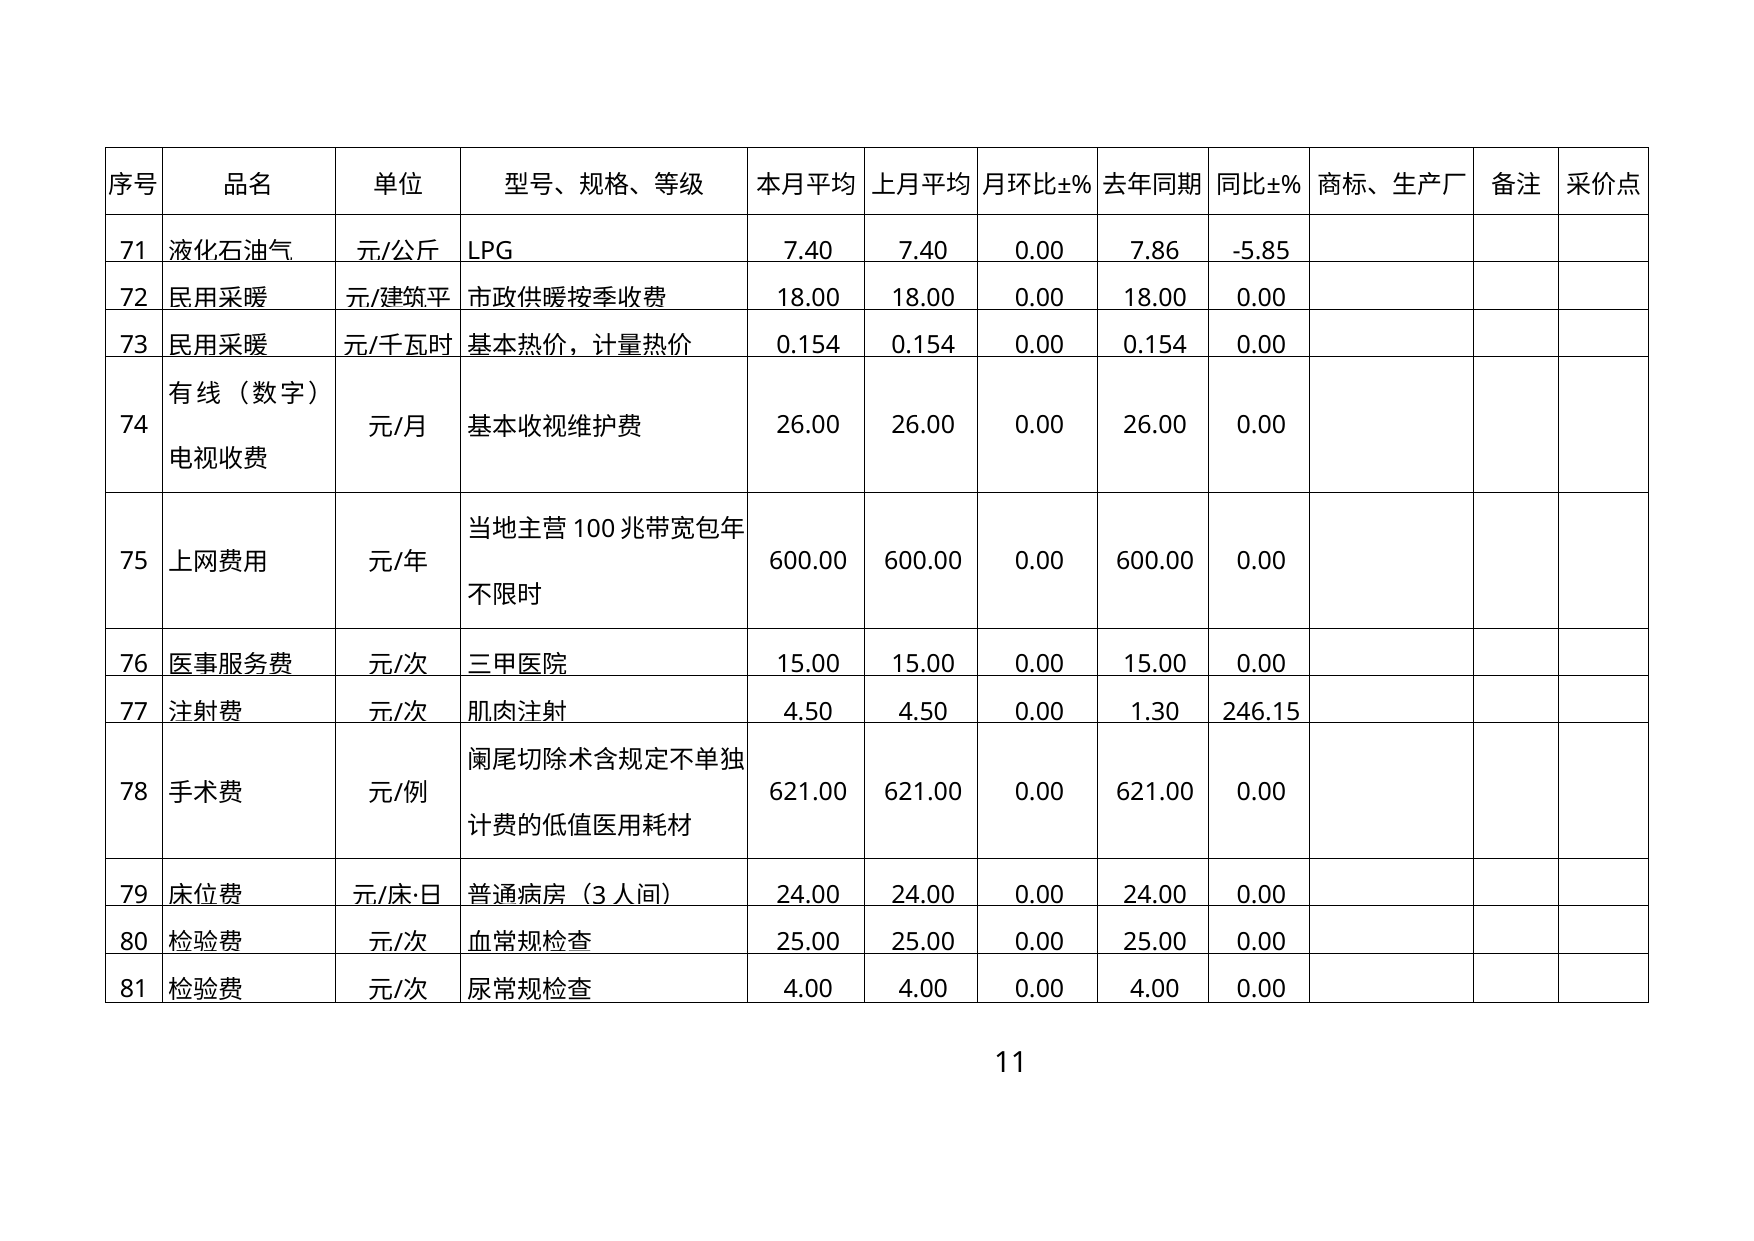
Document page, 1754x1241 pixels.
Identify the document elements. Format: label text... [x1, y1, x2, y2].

table_header 去年同期 [1098, 148, 1208, 214]
table_cell 0.00 [978, 906, 1097, 952]
table_header 序号 [106, 148, 162, 214]
table_cell 621.00 [748, 723, 864, 858]
table_cell 0.00 [978, 310, 1097, 356]
table_cell 81 [106, 954, 162, 1002]
table_cell 基本收视维护费 [461, 357, 747, 492]
table_cell 元/床·日 [336, 859, 460, 905]
table_cell 当地主营100兆带宽包年不限时 [461, 493, 747, 627]
table_cell 18.00 [865, 262, 977, 308]
table_cell 市政供暖按季收费 [461, 262, 747, 308]
table_cell 600.00 [1098, 493, 1208, 627]
table_header 采价点 [1559, 148, 1648, 214]
table_cell 手术费 [163, 723, 335, 858]
table_cell [1474, 954, 1558, 1002]
table_cell 80 [106, 906, 162, 952]
table_cell 7.86 [1098, 215, 1208, 261]
table_cell 元/月 [336, 357, 460, 492]
table_cell [1474, 262, 1558, 308]
table_cell 0.00 [1209, 493, 1309, 627]
table_cell 元/建筑平米 [336, 262, 460, 308]
table_cell 0.00 [978, 954, 1097, 1002]
table_cell 24.00 [1098, 859, 1208, 905]
table_cell [1474, 676, 1558, 722]
table_cell 0.00 [978, 357, 1097, 492]
table_cell 73 [106, 310, 162, 356]
table_cell 0.154 [1098, 310, 1208, 356]
table_header 上月平均 [865, 148, 977, 214]
table_cell 床位费 [163, 859, 335, 905]
table_cell 0.00 [1209, 262, 1309, 308]
table_cell [1474, 629, 1558, 675]
table_header 月环比±% [978, 148, 1097, 214]
table_cell 74 [106, 357, 162, 492]
table_cell [1474, 215, 1558, 261]
table_cell 元/次 [336, 906, 460, 952]
table_cell [1559, 215, 1648, 261]
table_header 品名 [163, 148, 335, 214]
table_cell 阑尾切除术含规定不单独计费的低值医用耗材 [461, 723, 747, 858]
table_cell 检验费 [163, 906, 335, 952]
table_cell 621.00 [1098, 723, 1208, 858]
table_header 同比±% [1209, 148, 1309, 214]
table_cell 78 [106, 723, 162, 858]
table_cell [1310, 906, 1473, 952]
table_cell 肌肉注射 [461, 676, 747, 722]
table_cell 621.00 [865, 723, 977, 858]
table_cell 元/次 [336, 676, 460, 722]
table_cell 0.00 [1209, 357, 1309, 492]
table_cell 7.40 [748, 215, 864, 261]
table_cell 25.00 [1098, 906, 1208, 952]
table_cell 600.00 [865, 493, 977, 627]
table_cell 4.00 [1098, 954, 1208, 1002]
table_cell [1310, 954, 1473, 1002]
table_cell 血常规检查 [461, 906, 747, 952]
table_cell 上网费用 [163, 493, 335, 627]
table_cell 0.00 [978, 262, 1097, 308]
table_cell 15.00 [865, 629, 977, 675]
table_cell [1310, 723, 1473, 858]
table_cell 25.00 [748, 906, 864, 952]
table_cell 0.00 [1209, 310, 1309, 356]
table_cell 检验费 [163, 954, 335, 1002]
table_cell 1.30 [1098, 676, 1208, 722]
table_cell [1559, 906, 1648, 952]
table_cell 79 [106, 859, 162, 905]
table_cell 0.00 [1209, 954, 1309, 1002]
table_cell [1474, 723, 1558, 858]
table_cell 0.00 [978, 215, 1097, 261]
table_cell 元/公斤 [336, 215, 460, 261]
table_cell 4.50 [748, 676, 864, 722]
table_cell 医事服务费 [163, 629, 335, 675]
table_cell 0.00 [1209, 906, 1309, 952]
table_header 本月平均 [748, 148, 864, 214]
table_cell 18.00 [1098, 262, 1208, 308]
table_cell [1310, 493, 1473, 627]
table_cell [1474, 357, 1558, 492]
table_cell [1474, 906, 1558, 952]
table_cell 15.00 [1098, 629, 1208, 675]
table_cell 液化石油气 [163, 215, 335, 261]
table_cell 76 [106, 629, 162, 675]
table_cell 0.00 [978, 859, 1097, 905]
table_cell [1559, 262, 1648, 308]
table_cell 元/次 [336, 954, 460, 1002]
table_cell [1310, 859, 1473, 905]
table_cell 600.00 [748, 493, 864, 627]
table_cell 0.00 [978, 676, 1097, 722]
table_cell 15.00 [748, 629, 864, 675]
table_cell 4.00 [748, 954, 864, 1002]
table_cell 元/例 [336, 723, 460, 858]
table_cell 4.00 [865, 954, 977, 1002]
table_header 单位 [336, 148, 460, 214]
table_cell 元/年 [336, 493, 460, 627]
table_cell [1310, 357, 1473, 492]
table_cell [1559, 310, 1648, 356]
table_cell 基本热价，计量热价 [461, 310, 747, 356]
table_cell [1559, 859, 1648, 905]
table_cell 77 [106, 676, 162, 722]
table_cell [1559, 493, 1648, 627]
table_cell 26.00 [1098, 357, 1208, 492]
table_cell 尿常规检查 [461, 954, 747, 1002]
table_cell 4.50 [865, 676, 977, 722]
table_cell [1474, 310, 1558, 356]
table_cell 0.00 [978, 723, 1097, 858]
table_header 型号、规格、等级 [461, 148, 747, 214]
table_header 备注 [1474, 148, 1558, 214]
table_cell [1559, 723, 1648, 858]
table_cell [1559, 954, 1648, 1002]
table_cell 0.00 [1209, 859, 1309, 905]
table_cell 25.00 [865, 906, 977, 952]
table_cell 26.00 [748, 357, 864, 492]
table_cell [1310, 310, 1473, 356]
table_cell 0.00 [1209, 723, 1309, 858]
table_cell 24.00 [865, 859, 977, 905]
table_cell 246.15 [1209, 676, 1309, 722]
table_cell 72 [106, 262, 162, 308]
table_cell [1310, 262, 1473, 308]
table_cell 三甲医院 [461, 629, 747, 675]
table_cell [1310, 629, 1473, 675]
table_cell 元/次 [336, 629, 460, 675]
table_cell [1310, 215, 1473, 261]
table_cell 0.00 [978, 629, 1097, 675]
table_cell 民用采暖 [163, 262, 335, 308]
table_cell 0.00 [978, 493, 1097, 627]
table_cell [1474, 493, 1558, 627]
table_cell [1559, 676, 1648, 722]
table_cell 71 [106, 215, 162, 261]
table_cell 7.40 [865, 215, 977, 261]
table_cell 民用采暖 [163, 310, 335, 356]
table_cell 0.154 [748, 310, 864, 356]
table_cell -5.85 [1209, 215, 1309, 261]
table_cell [1559, 629, 1648, 675]
table_cell 0.154 [865, 310, 977, 356]
table_cell 注射费 [163, 676, 335, 722]
table_cell [1310, 676, 1473, 722]
table_header 商标、生产厂 [1310, 148, 1473, 214]
table_cell 有线（数字）电视收费 [163, 357, 335, 492]
table_cell 普通病房（3人间） [461, 859, 747, 905]
table_cell 0.00 [1209, 629, 1309, 675]
table_cell [1559, 357, 1648, 492]
table_cell LPG [461, 215, 747, 261]
table_cell 75 [106, 493, 162, 627]
table_cell [1474, 859, 1558, 905]
table_cell 18.00 [748, 262, 864, 308]
table_cell 元/千瓦时 [336, 310, 460, 356]
table_cell 26.00 [865, 357, 977, 492]
table_cell 24.00 [748, 859, 864, 905]
